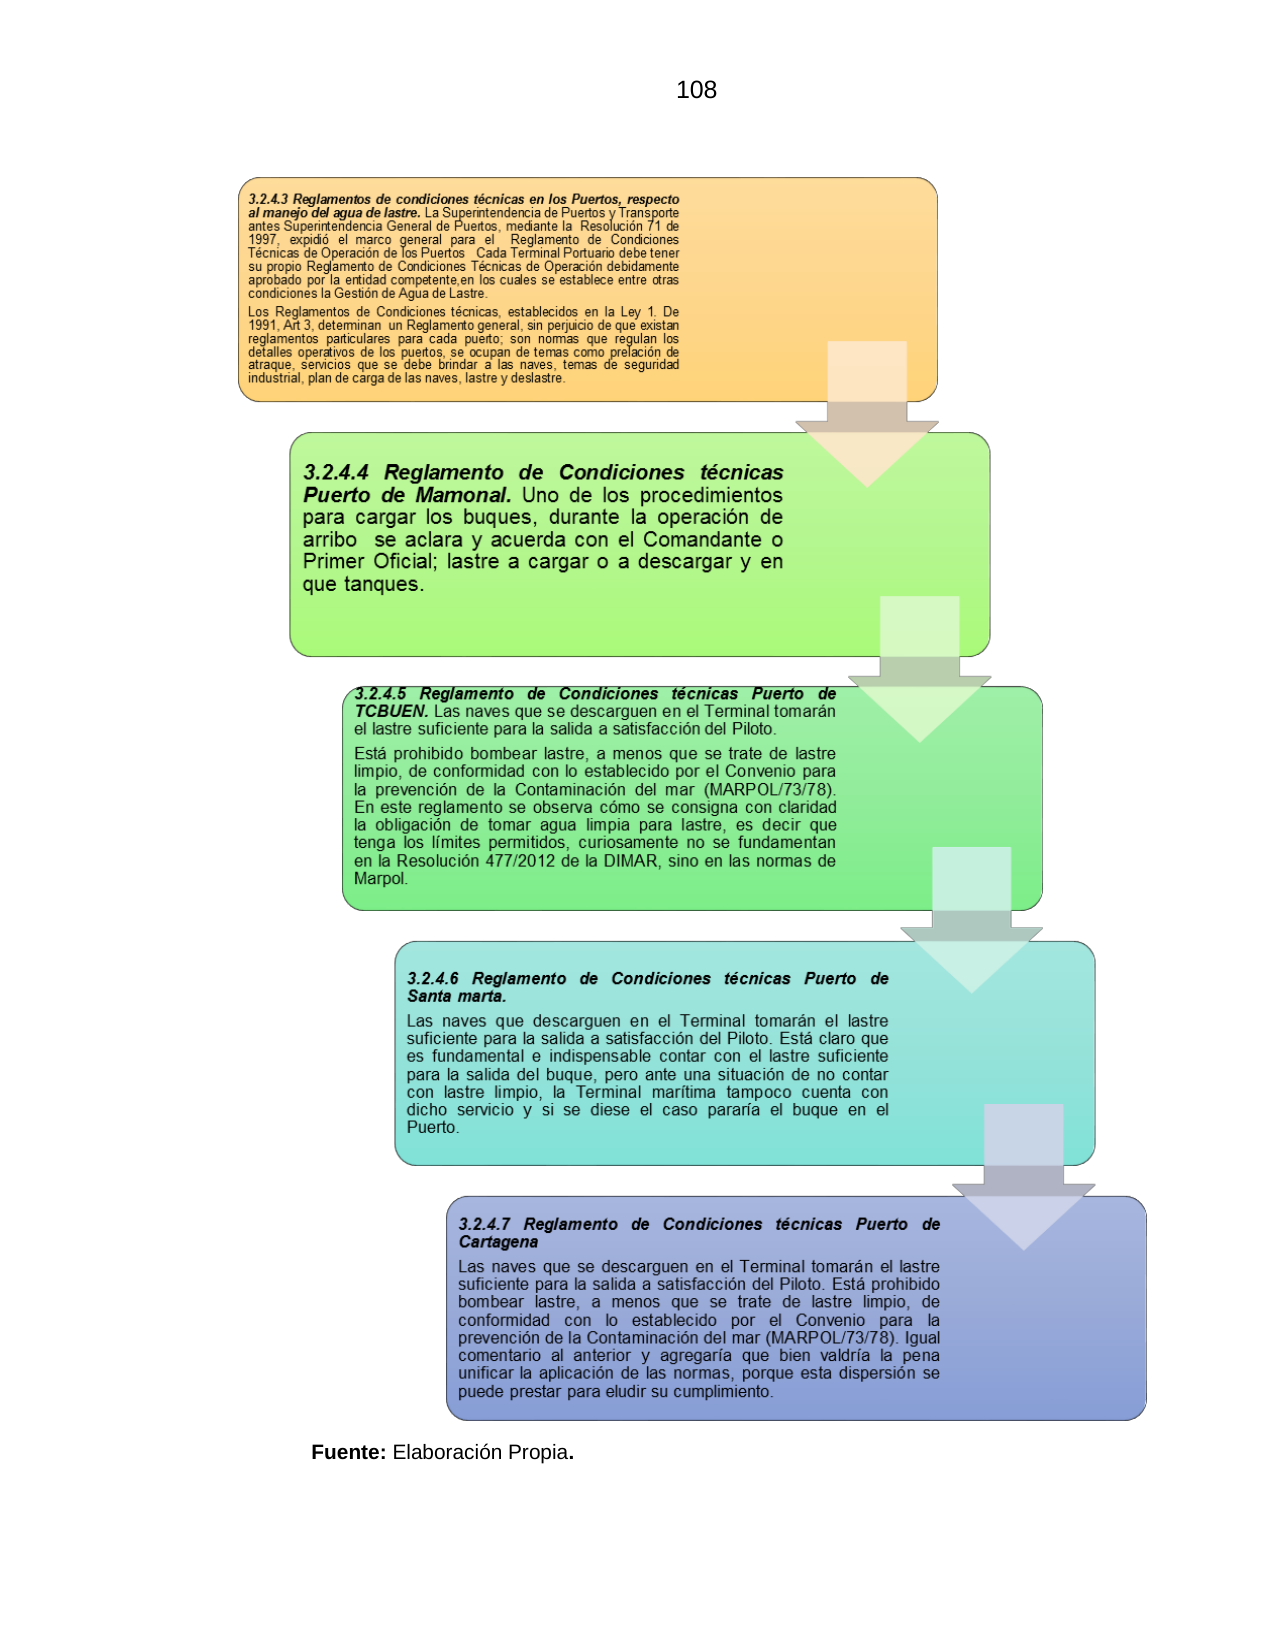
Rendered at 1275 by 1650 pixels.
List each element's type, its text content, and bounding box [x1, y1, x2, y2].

picture [236, 175, 1148, 1423]
text Fuente: Elaboración Propia. [311, 1439, 1162, 1463]
